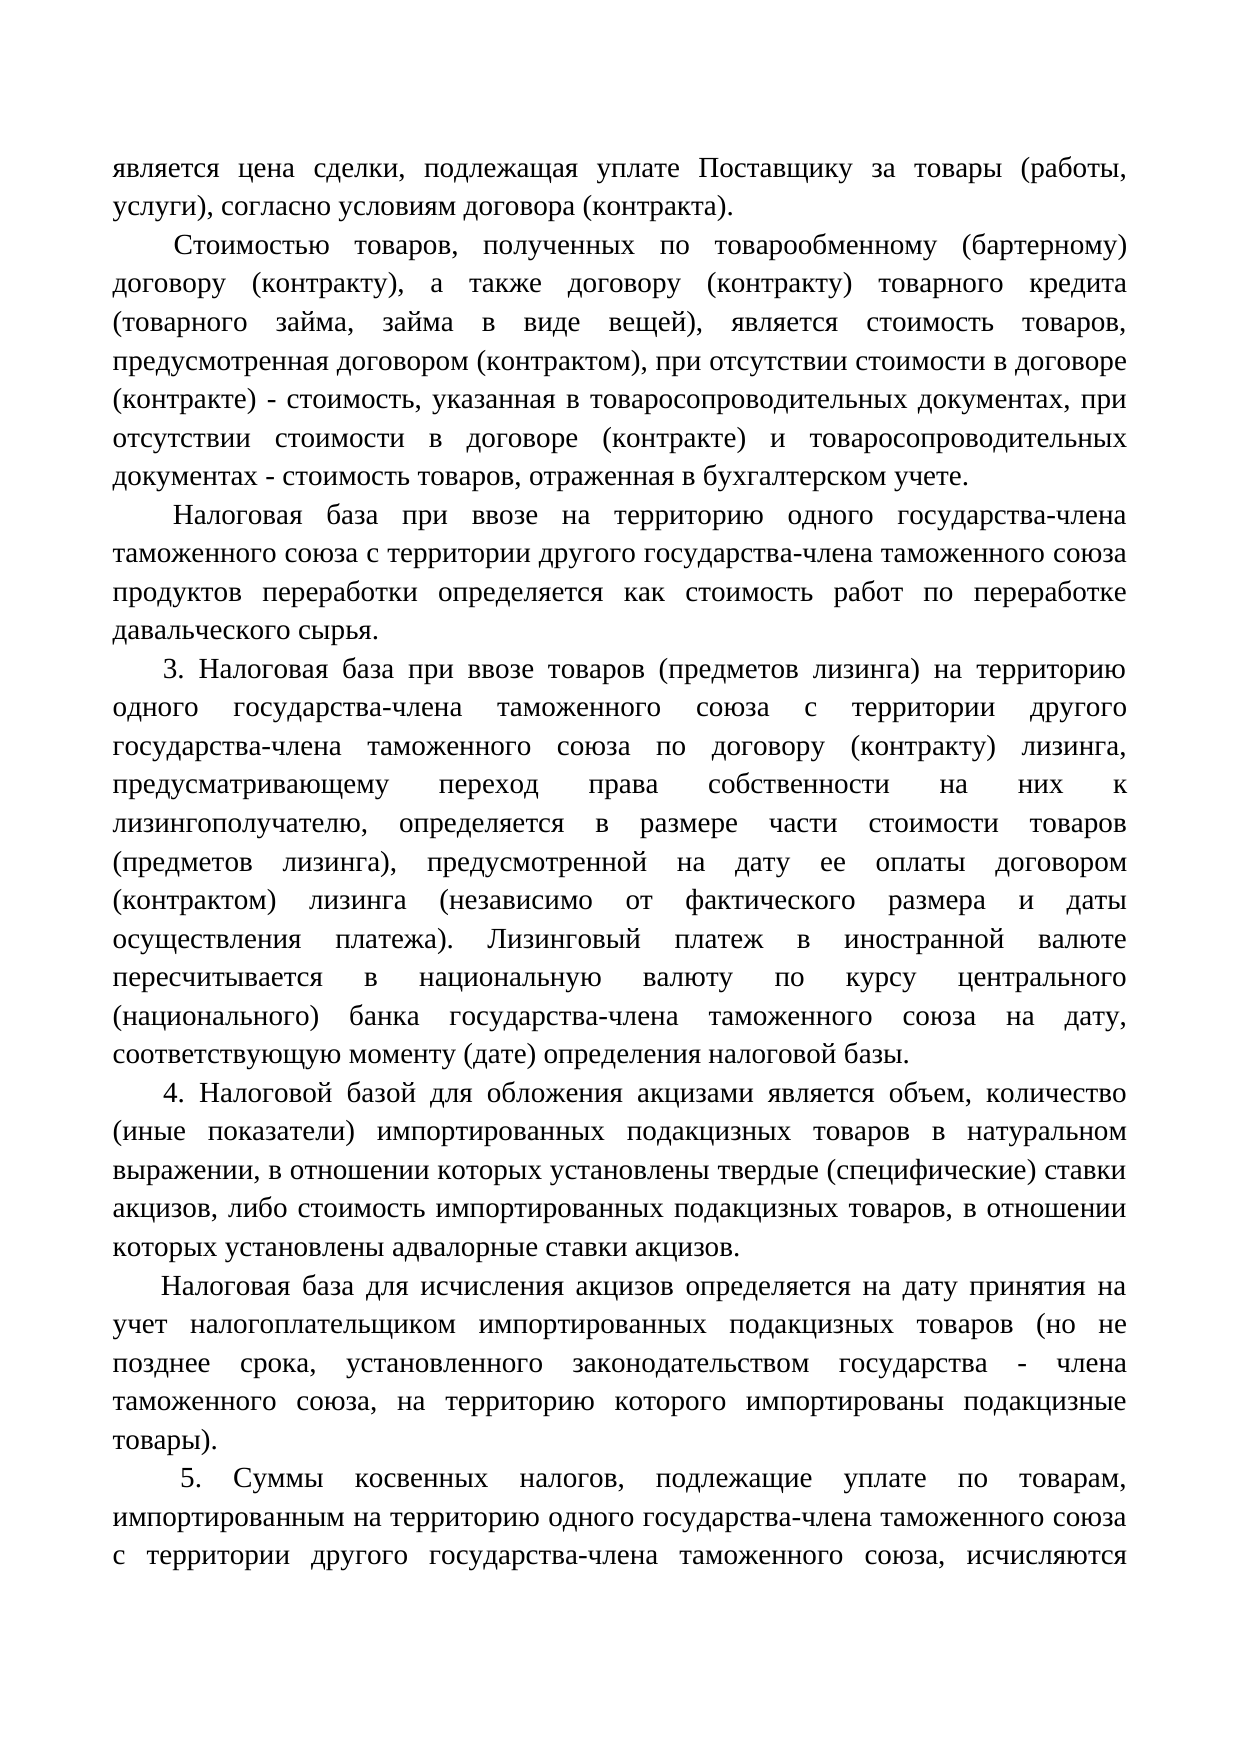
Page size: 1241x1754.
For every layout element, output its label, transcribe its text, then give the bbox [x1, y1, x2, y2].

text Налоговая база при ввозе на территорию одного государства-члена таможенного союза с территории другого государства-члена таможенного союза продуктов переработки определяется как стоимость работ по переработке давальческого сырья. [112, 497, 1128, 646]
text 4. Налоговой базой для обложения акцизами является объем, количество (иные показатели) импортированных подакцизных товаров в натуральном выражении, в отношении которых установлены твердые (специфические) ставки акцизов, либо стоимость импортированных подакцизных товаров, в отношении которых установлены адвалорные ставки акцизов. [112, 1075, 1128, 1263]
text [112, 150, 1128, 222]
text Стоимостью товаров, полученных по товарообменному (бартерному) договору (контракту), а также договору (контракту) товарного кредита (товарного займа, займа в виде вещей), является стоимость товаров, предусмотренная договором (контрактом), при отсутствии стоимости в договоре (контракте) - стоимость, указанная в товаросопроводительных документах, при отсутствии стоимости в договоре (контракте) и товаросопроводительных документах - стоимость товаров, отраженная в бухгалтерском учете. [112, 227, 1128, 492]
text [112, 1460, 1128, 1571]
text Налоговая база для исчисления акцизов определяется на дату принятия на учет налогоплательщиком импортированных подакцизных товаров (но не позднее срока, установленного законодательством государства - члена таможенного союза, на территорию которого импортированы подакцизные товары). [112, 1268, 1128, 1455]
text 3. Налоговая база при ввозе товаров (предметов лизинга) на территорию одного государства-члена таможенного союза с территории другого государства-члена таможенного союза по договору (контракту) лизинга, предусматривающему переход права собственности на них к лизингополучателю, определяется в размере части стоимости товаров (предметов лизинга), предусмотренной на дату ее оплаты договором (контрактом) лизинга (независимо от фактического размера и даты осуществления платежа). Лизинговый платеж в иностранной валюте пересчитывается в национальную валюту по курсу центрального (национального) банка государства-члена таможенного союза на дату, соответствующую моменту (дате) определения налоговой базы. [112, 651, 1128, 1070]
